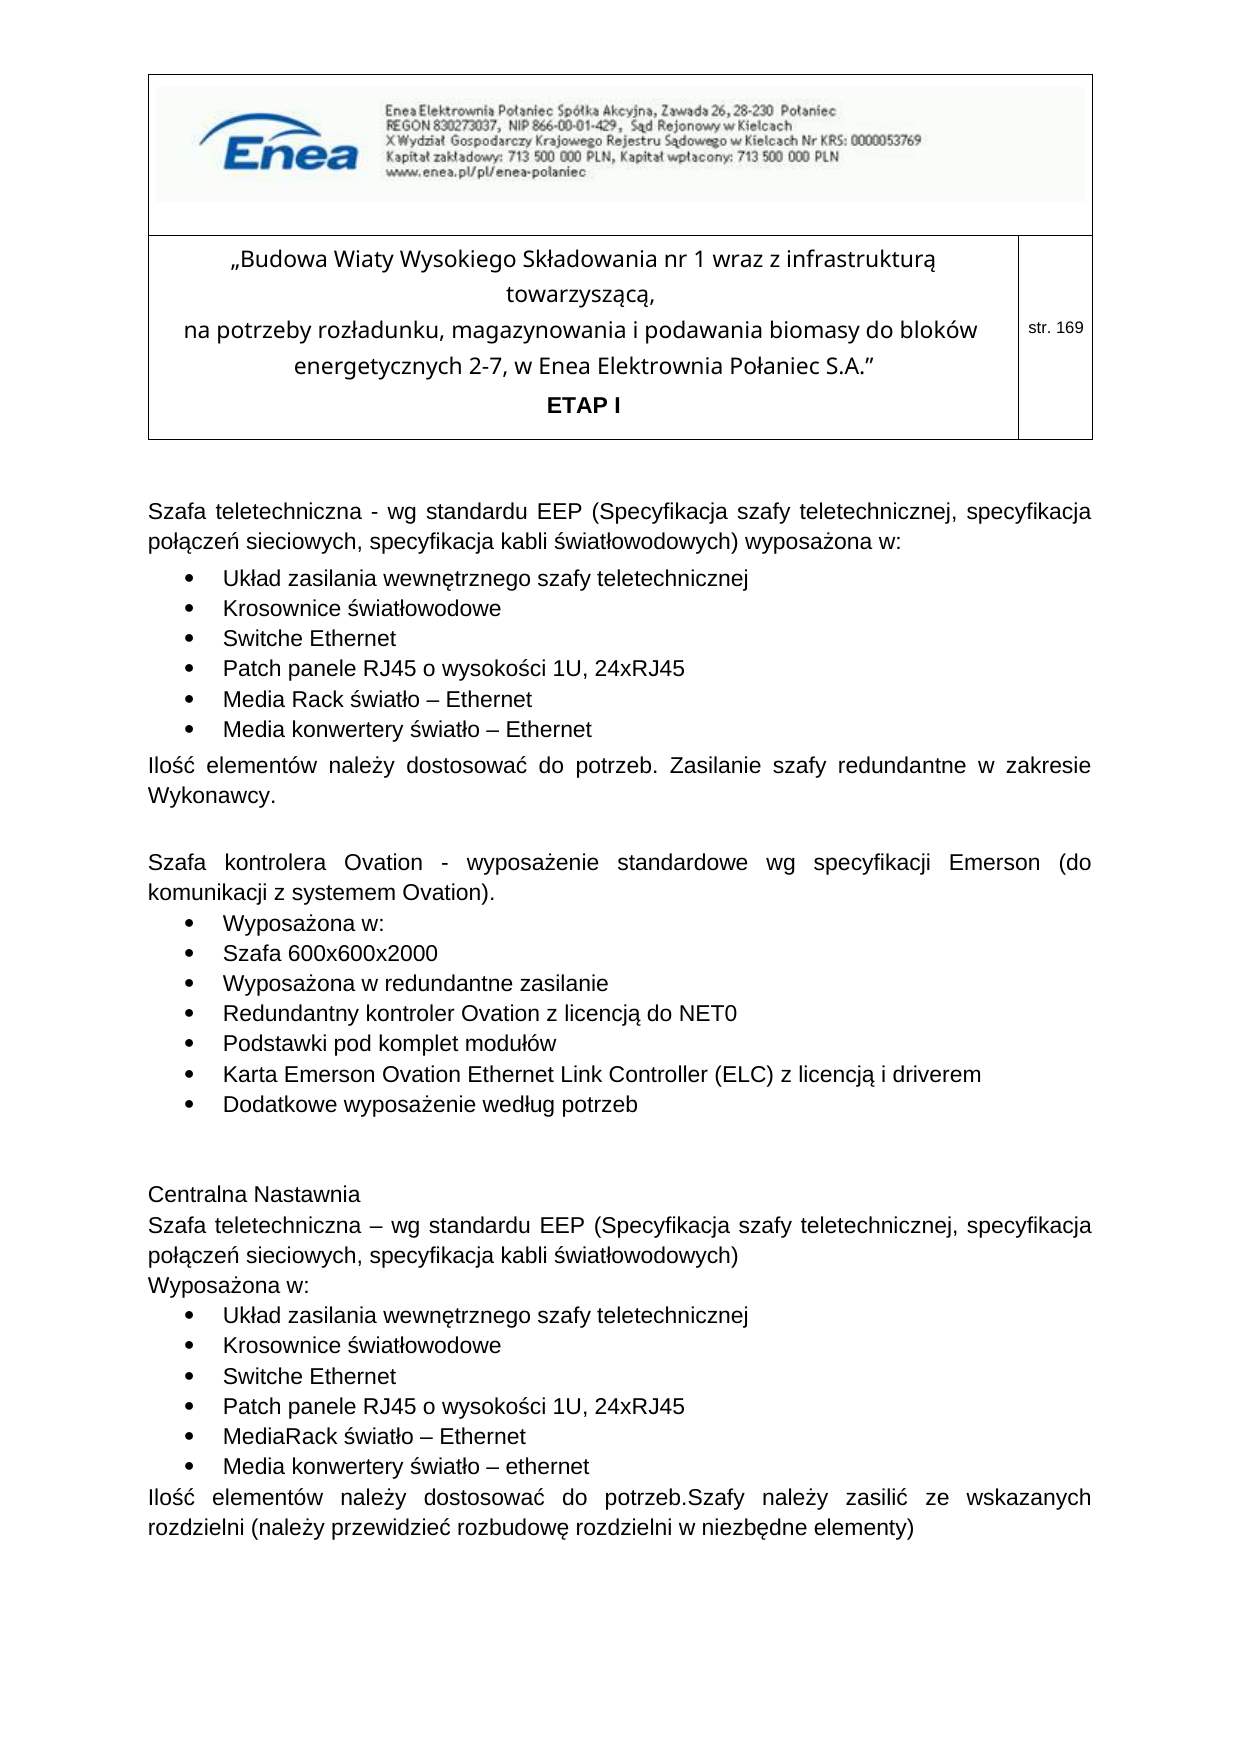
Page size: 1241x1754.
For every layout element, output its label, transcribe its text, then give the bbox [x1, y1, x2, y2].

text Szafa teletechniczna – wg standardu EEP (Specyfikacja szafy teletechnicznej, specyfikacja połączeń sieciowych, specyfikacja kabli światłowodowych) [148, 1212, 1092, 1268]
list Układ zasilania wewnętrznego szafy teletechnicznej [185, 565, 1092, 591]
list Switche Ethernet [185, 625, 1092, 652]
list Media konwertery światło – ethernet [185, 1453, 1092, 1480]
text Centralna Nastawnia [148, 1181, 1092, 1208]
text Szafa teletechniczna - wg standardu EEP (Specyfikacja szafy teletechnicznej, specyfikacja połączeń sieciowych, specyfikacja kabli światłowodowych) wyposażona w: [148, 498, 1092, 555]
text Wyposażona w: [148, 1272, 1092, 1298]
list Wyposażona w: [185, 909, 1092, 936]
text Ilość elementów należy dostosować do potrzeb. Zasilanie szafy redundantne w zakresie Wykonawcy. [148, 752, 1092, 809]
list Układ zasilania wewnętrznego szafy teletechnicznej [185, 1302, 1092, 1329]
list Krosownice światłowodowe [185, 1332, 1092, 1359]
list Dodatkowe wyposażenie według potrzeb [185, 1091, 1092, 1117]
list Patch panele RJ45 o wysokości 1U, 24xRJ45 [185, 1393, 1092, 1419]
list Podstawki pod komplet modułów [185, 1030, 1092, 1057]
list Wyposażona w redundantne zasilanie [185, 970, 1092, 996]
list Media konwertery światło – Ethernet [185, 716, 1092, 742]
list Karta Emerson Ovation Ethernet Link Controller (ELC) z licencją i driverem [185, 1061, 1092, 1087]
list Redundantny kontroler Ovation z licencją do NET0 [185, 1000, 1092, 1027]
list MediaRack światło – Ethernet [185, 1423, 1092, 1449]
list Patch panele RJ45 o wysokości 1U, 24xRJ45 [185, 655, 1092, 682]
list Szafa 600x600x2000 [185, 940, 1092, 966]
text Szafa kontrolera Ovation - wyposażenie standardowe wg specyfikacji Emerson (do komunikacji z systemem Ovation). [148, 849, 1092, 906]
text Ilość elementów należy dostosować do potrzeb.Szafy należy zasilić ze wskazanych rozdzielni (należy przewidzieć rozbudowę rozdzielni w niezbędne elementy) [148, 1483, 1092, 1540]
picture [155, 87, 1086, 202]
list Media Rack światło – Ethernet [185, 686, 1092, 712]
list Krosownice światłowodowe [185, 595, 1092, 621]
list Switche Ethernet [185, 1363, 1092, 1389]
